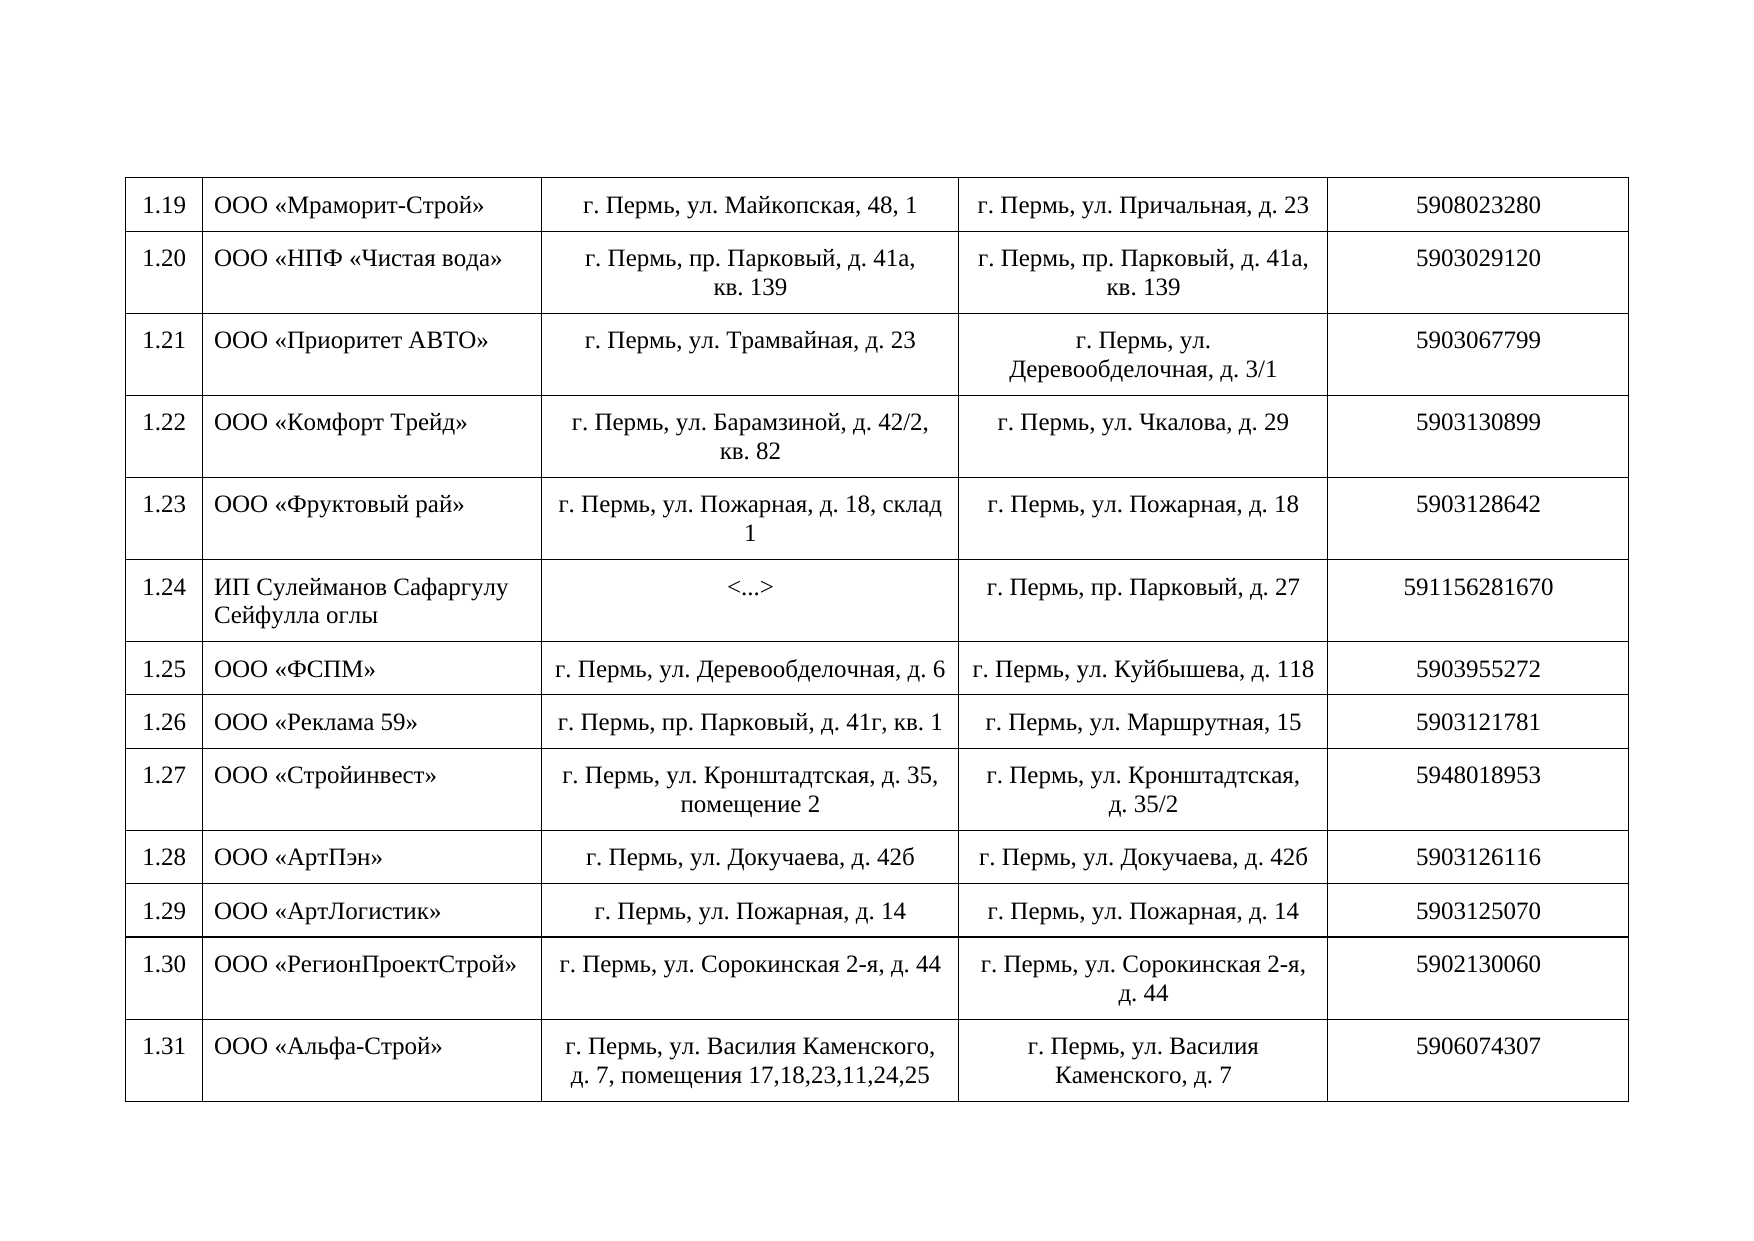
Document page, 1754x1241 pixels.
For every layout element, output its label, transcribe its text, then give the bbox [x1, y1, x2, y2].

table_cell 1.29 [126, 884, 202, 936]
table_cell 5903126116 [1328, 831, 1628, 883]
table_cell г. Пермь, ул. Василия Каменского, д. 7 [959, 1020, 1327, 1101]
table_cell г. Пермь, пр. Парковый, д. 41г, кв. 1 [542, 695, 958, 748]
table_cell 5948018953 [1328, 749, 1628, 830]
table_cell ООО «Приоритет АВТО» [203, 314, 541, 395]
table_cell г. Пермь, ул. Куйбышева, д. 118 [959, 642, 1327, 694]
table_cell 5903121781 [1328, 695, 1628, 748]
table_cell ИП Сулейманов Сафаргулу Сейфулла оглы [203, 560, 541, 641]
table_cell 1.23 [126, 478, 202, 559]
table_cell 5903067799 [1328, 314, 1628, 395]
table_cell г. Пермь, ул. Кронштадтская, д. 35, помещение 2 [542, 749, 958, 830]
table_cell 1.28 [126, 831, 202, 883]
table_cell г. Пермь, ул. Трамвайная, д. 23 [542, 314, 958, 395]
table_cell 5908023280 [1328, 178, 1628, 231]
table_cell г. Пермь, ул. Барамзиной, д. 42/2, кв. 82 [542, 396, 958, 477]
table_cell 5903128642 [1328, 478, 1628, 559]
table_cell г. Пермь, ул. Пожарная, д. 14 [959, 884, 1327, 936]
table_cell г. Пермь, ул. Деревообделочная, д. 3/1 [959, 314, 1327, 395]
table_cell 5906074307 [1328, 1020, 1628, 1101]
table_cell ООО «АртПэн» [203, 831, 541, 883]
table_cell г. Пермь, ул. Майкопская, 48, 1 [542, 178, 958, 231]
table_cell 591156281670 [1328, 560, 1628, 641]
table_cell г. Пермь, ул. Сорокинская 2-я, д. 44 [542, 938, 958, 1018]
table_cell 1.25 [126, 642, 202, 694]
table_cell 1.19 [126, 178, 202, 231]
table_cell 1.26 [126, 695, 202, 748]
table_cell <...> [542, 560, 958, 641]
table_cell г. Пермь, ул. Докучаева, д. 42б [542, 831, 958, 883]
table_cell ООО «АртЛогистик» [203, 884, 541, 936]
table_cell 1.22 [126, 396, 202, 477]
table_cell г. Пермь, ул. Пожарная, д. 18, склад 1 [542, 478, 958, 559]
table_cell ООО «Альфа-Строй» [203, 1020, 541, 1101]
table_cell 1.27 [126, 749, 202, 830]
table_cell 1.21 [126, 314, 202, 395]
table_cell г. Пермь, ул. Сорокинская 2-я, д. 44 [959, 938, 1327, 1018]
table_cell 5903130899 [1328, 396, 1628, 477]
table_cell г. Пермь, пр. Парковый, д. 27 [959, 560, 1327, 641]
table_cell г. Пермь, пр. Парковый, д. 41а, кв. 139 [959, 232, 1327, 313]
table_cell ООО «ФСПМ» [203, 642, 541, 694]
table_cell ООО «Мраморит-Строй» [203, 178, 541, 231]
table_cell 5903955272 [1328, 642, 1628, 694]
table_cell г. Пермь, пр. Парковый, д. 41а, кв. 139 [542, 232, 958, 313]
table_cell ООО «Комфорт Трейд» [203, 396, 541, 477]
table_cell г. Пермь, ул. Деревообделочная, д. 6 [542, 642, 958, 694]
table_cell г. Пермь, ул. Кронштадтская, д. 35/2 [959, 749, 1327, 830]
table_cell ООО «Реклама 59» [203, 695, 541, 748]
table_cell 1.30 [126, 938, 202, 1018]
table_cell 5903125070 [1328, 884, 1628, 936]
table_cell г. Пермь, ул. Докучаева, д. 42б [959, 831, 1327, 883]
table_cell г. Пермь, ул. Пожарная, д. 14 [542, 884, 958, 936]
table_cell ООО «Фруктовый рай» [203, 478, 541, 559]
table_cell г. Пермь, ул. Пожарная, д. 18 [959, 478, 1327, 559]
table_cell г. Пермь, ул. Маршрутная, 15 [959, 695, 1327, 748]
table_cell ООО «НПФ «Чистая вода» [203, 232, 541, 313]
table_cell 1.24 [126, 560, 202, 641]
table_cell г. Пермь, ул. Василия Каменского, д. 7, помещения 17,18,23,11,24,25 [542, 1020, 958, 1101]
table_cell 1.20 [126, 232, 202, 313]
table_cell г. Пермь, ул. Причальная, д. 23 [959, 178, 1327, 231]
table_cell 1.31 [126, 1020, 202, 1101]
table_cell ООО «РегионПроектСтрой» [203, 938, 541, 1018]
table_cell ООО «Стройинвест» [203, 749, 541, 830]
table_cell 5903029120 [1328, 232, 1628, 313]
table_cell г. Пермь, ул. Чкалова, д. 29 [959, 396, 1327, 477]
table_cell 5902130060 [1328, 938, 1628, 1018]
